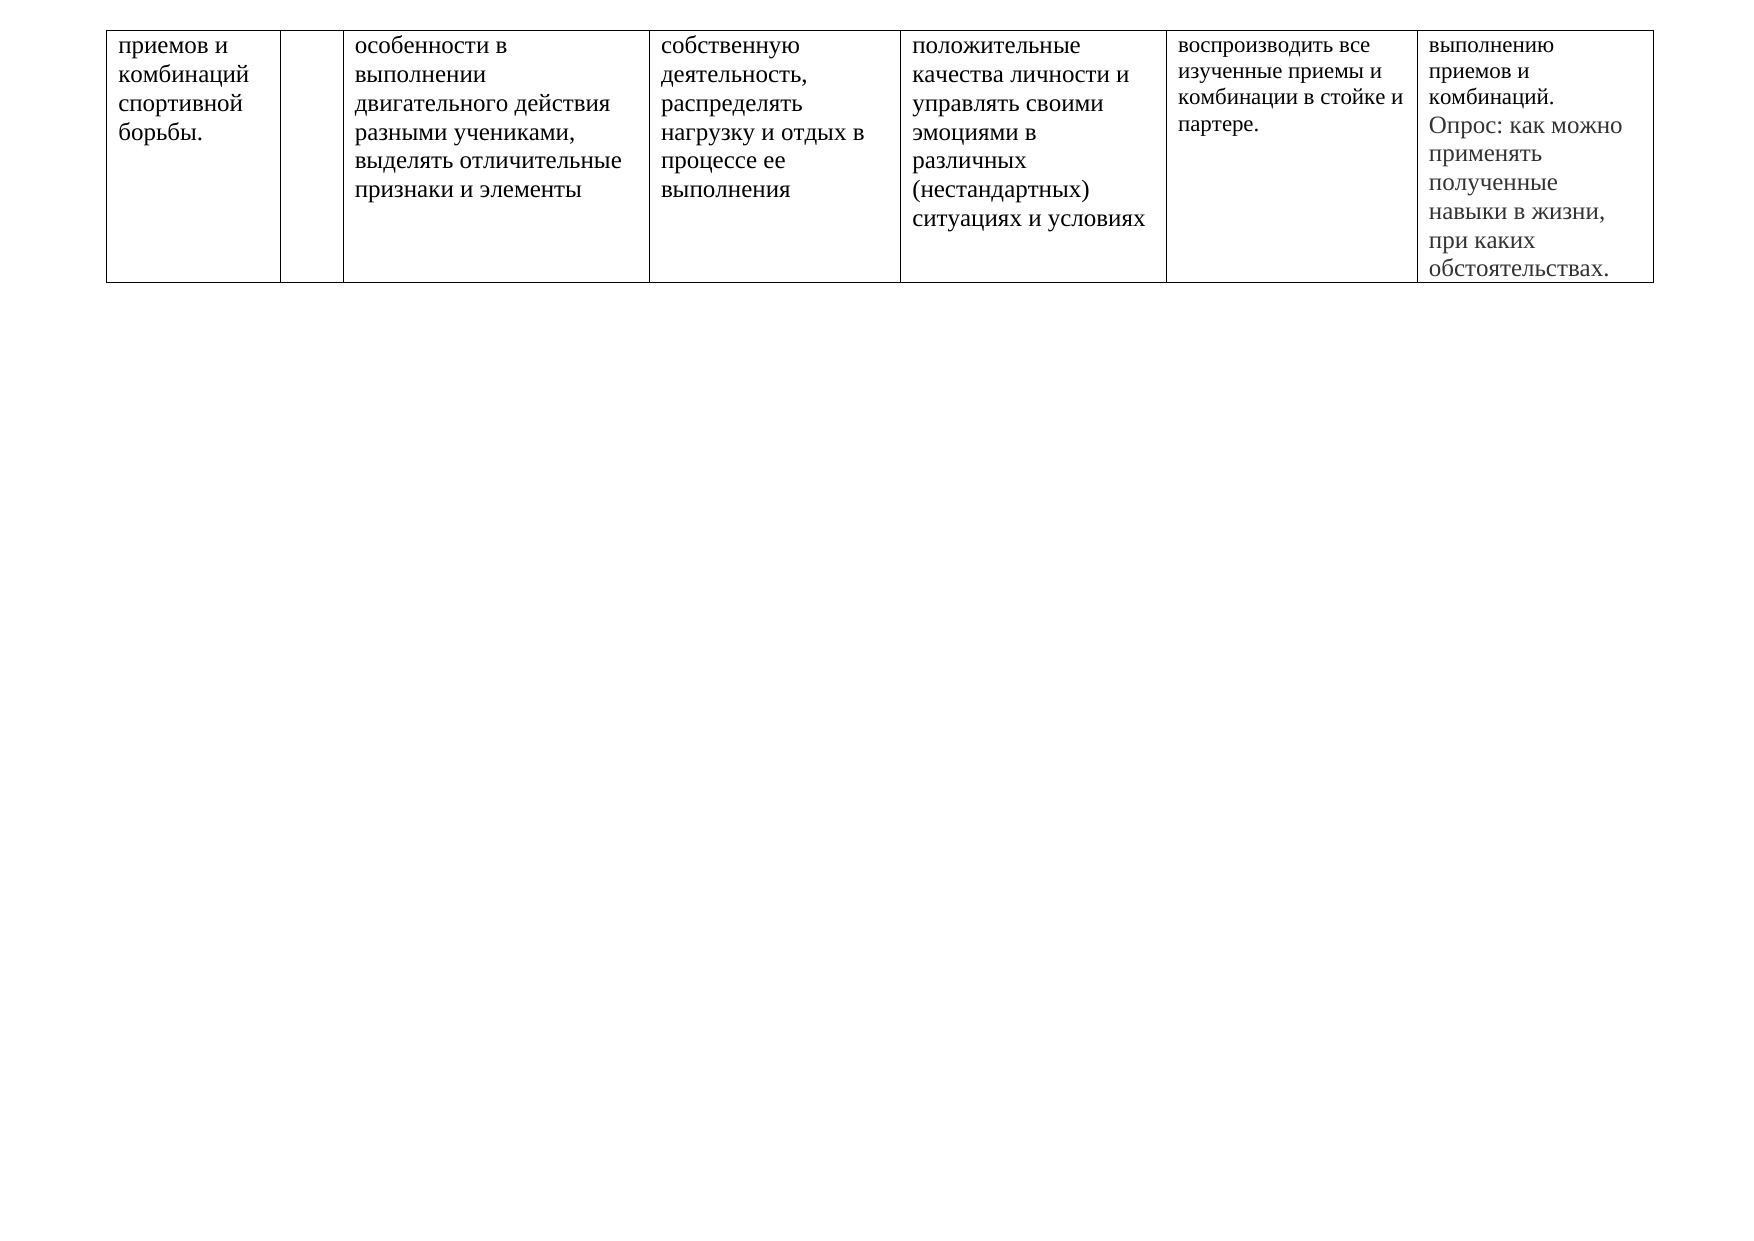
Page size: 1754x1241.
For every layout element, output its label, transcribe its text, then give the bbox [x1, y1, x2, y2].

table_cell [1167, 31, 1417, 282]
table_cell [344, 31, 649, 282]
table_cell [107, 31, 280, 282]
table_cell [1418, 31, 1653, 282]
table_cell 1 [281, 31, 343, 282]
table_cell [650, 31, 900, 282]
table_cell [901, 31, 1166, 282]
